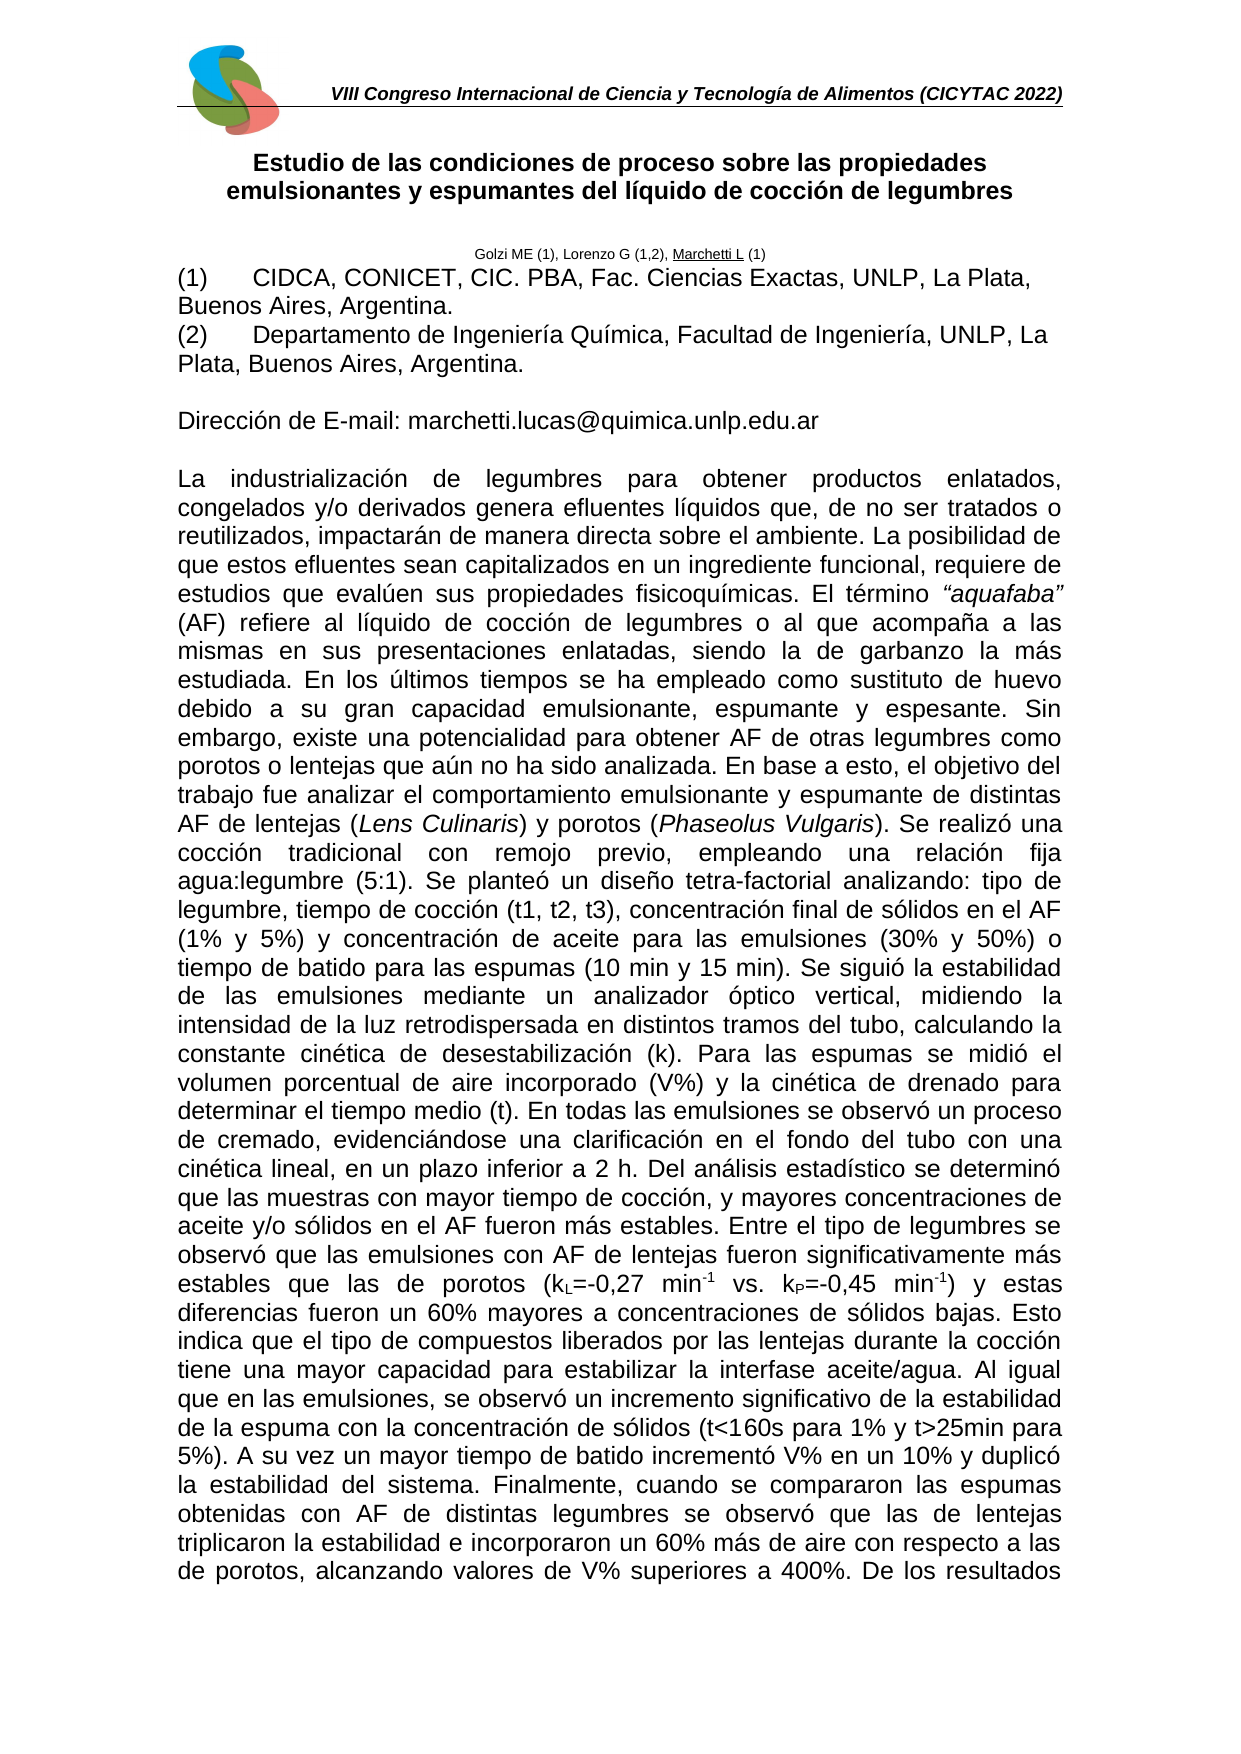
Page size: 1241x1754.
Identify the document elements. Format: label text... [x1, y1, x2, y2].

picture [178, 37, 289, 106]
text Dirección de E-mail: marchetti.lucas@quimica.unlp.edu.ar [177, 406, 1063, 435]
text Estudio de las condiciones de proceso sobre las propiedades emulsionantes y espumantes del líquido de cocción de legumbres [177, 147, 1063, 205]
text Golzi ME (1), Lorenzo G (1,2), Marchetti L (1) [177, 234, 1063, 262]
list Departamento de Ingeniería Química, Facultad de Ingeniería, UNLP, La Plata, Buenos Aires, Argentina. [177, 320, 1063, 377]
list CIDCA, CONICET, CIC. PBA, Fac. Ciencias Exactas, UNLP, La Plata, Buenos Aires, Argentina. [177, 262, 1063, 320]
picture [178, 107, 289, 146]
